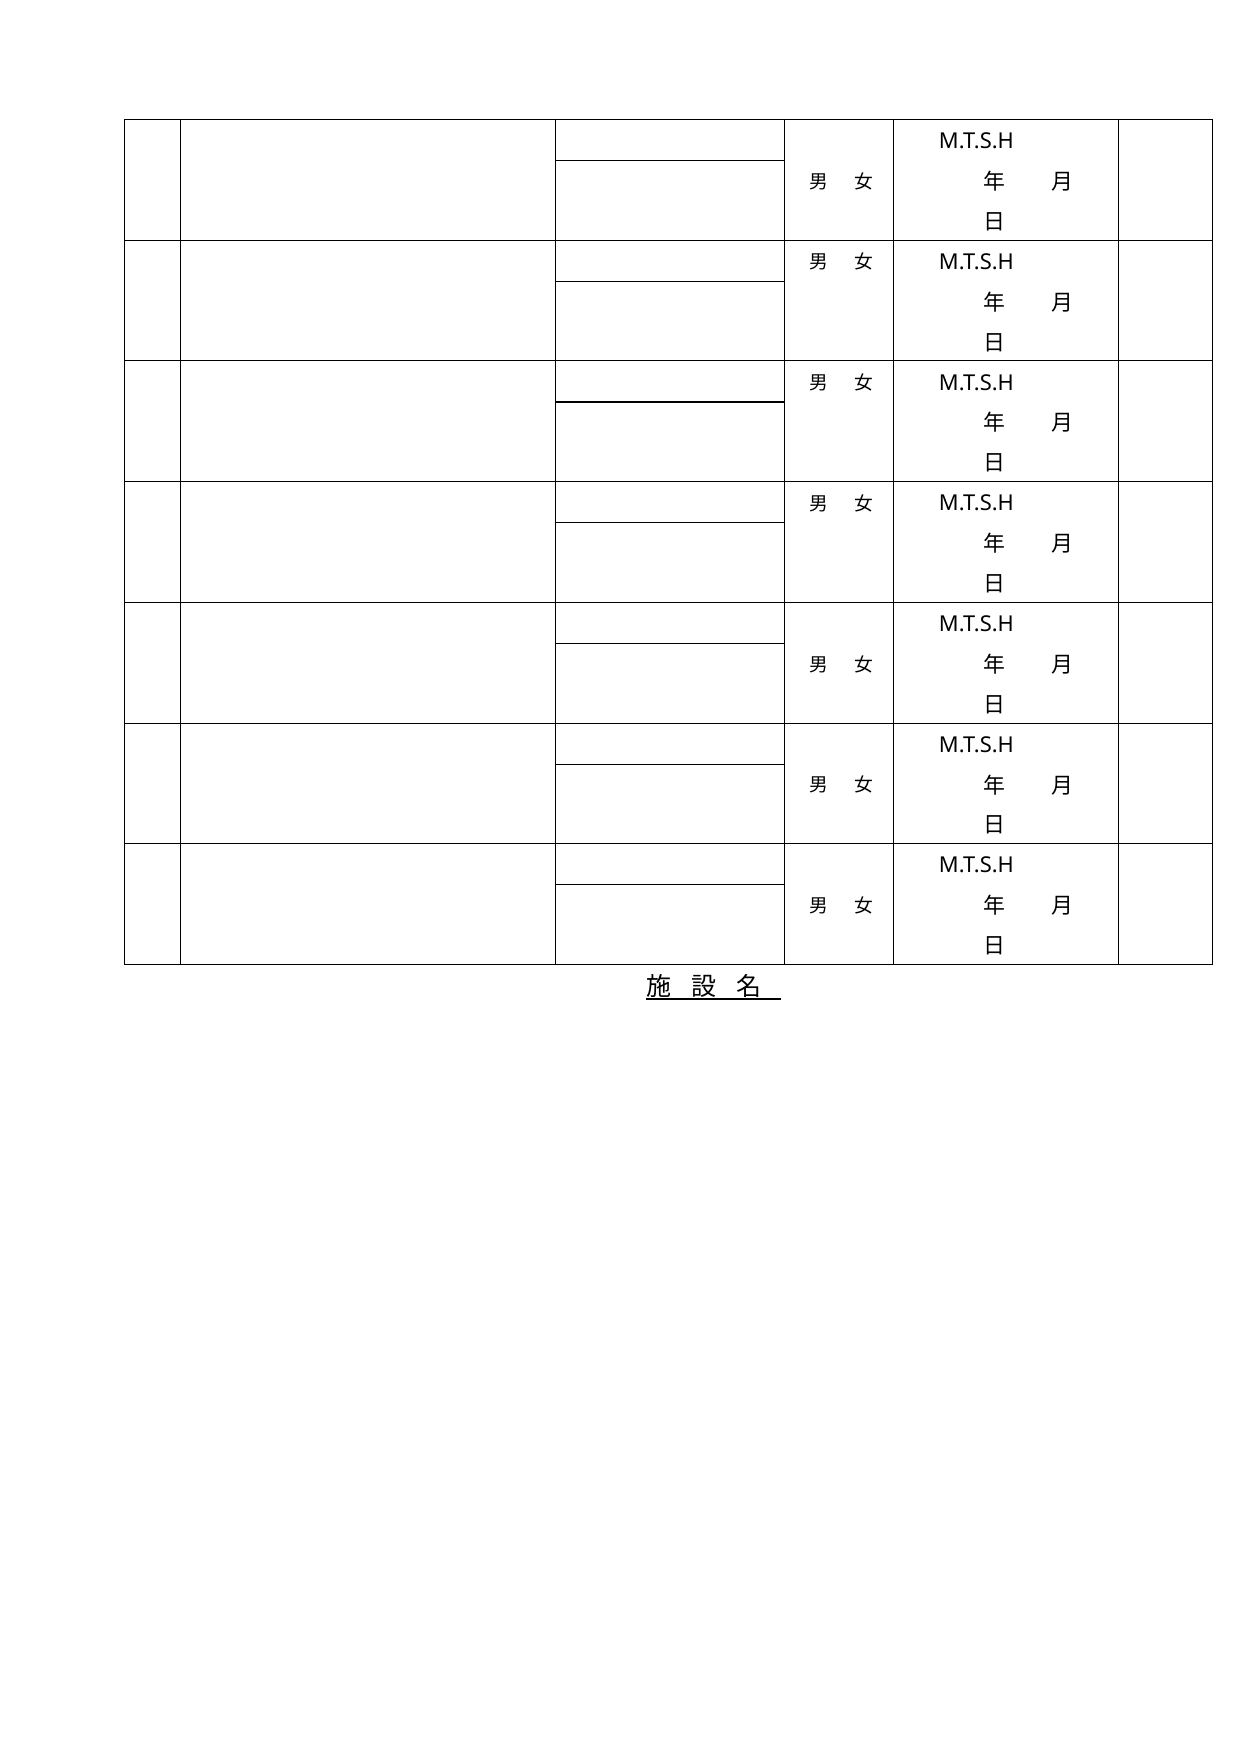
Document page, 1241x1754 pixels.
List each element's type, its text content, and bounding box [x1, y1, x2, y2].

table_cell [125, 603, 180, 723]
table_cell [125, 844, 180, 964]
table_cell [1119, 120, 1212, 240]
table_cell M.T.S.H 年 月 日 [894, 724, 1118, 843]
table_cell M.T.S.H 年 月 日 [894, 603, 1118, 723]
table_cell M.T.S.H 年 月 日 [894, 241, 1118, 360]
table_cell 男 女 [785, 603, 893, 723]
table_cell [556, 361, 784, 401]
table_cell [181, 482, 555, 602]
table_cell 男 女 [785, 241, 893, 360]
table_cell [1119, 724, 1212, 843]
table_cell 男 女 [785, 361, 893, 481]
table_cell [556, 844, 784, 884]
table_cell [1119, 361, 1212, 481]
table_cell [125, 241, 180, 360]
table_cell [181, 724, 555, 843]
table_cell [556, 523, 784, 602]
table_cell [181, 120, 555, 240]
table_cell [181, 844, 555, 964]
table_cell [125, 724, 180, 843]
table_cell [125, 361, 180, 481]
table_cell 男 女 [785, 120, 893, 240]
table_cell [125, 482, 180, 602]
table_cell [556, 482, 784, 522]
table_cell [556, 724, 784, 763]
table_cell [556, 120, 784, 160]
table_cell M.T.S.H 年 月 日 [894, 120, 1118, 240]
table_cell [556, 644, 784, 723]
table_cell [556, 241, 784, 281]
table_cell [125, 120, 180, 240]
table_cell [556, 403, 784, 481]
table_cell [181, 361, 555, 481]
table_cell [1119, 603, 1212, 723]
text 施設名 [151, 965, 1119, 1005]
table_cell [1119, 241, 1212, 360]
table_cell 男 女 [785, 724, 893, 843]
table_cell M.T.S.H 年 月 日 [894, 844, 1118, 964]
table_cell [1119, 844, 1212, 964]
table_cell [181, 603, 555, 723]
table_cell [556, 282, 784, 360]
table_cell 男 女 [785, 844, 893, 964]
table_cell [556, 765, 784, 843]
table_cell [556, 161, 784, 240]
table_cell M.T.S.H 年 月 日 [894, 361, 1118, 481]
table_cell [181, 241, 555, 360]
table_cell [556, 885, 784, 964]
table_cell 男 女 [785, 482, 893, 602]
table_cell M.T.S.H 年 月 日 [894, 482, 1118, 602]
table_cell [1119, 482, 1212, 602]
table_cell [556, 603, 784, 643]
